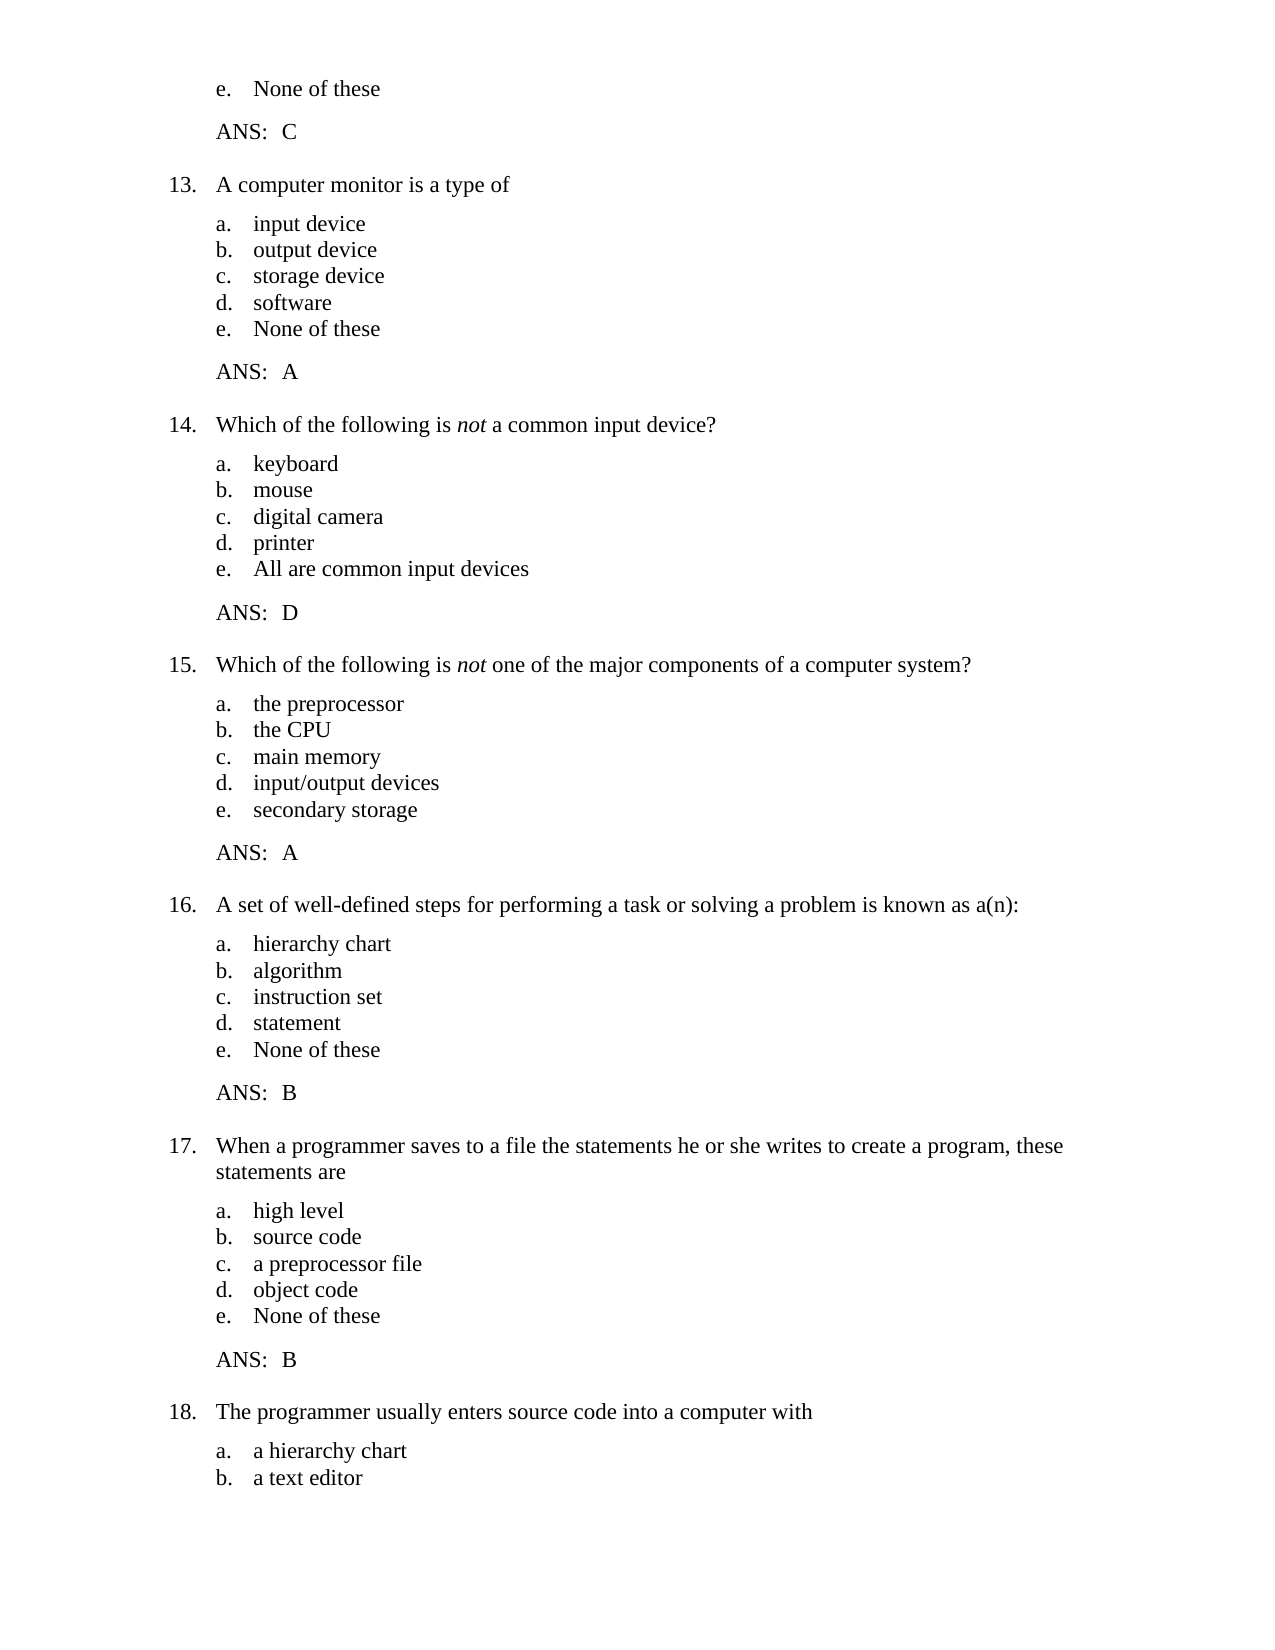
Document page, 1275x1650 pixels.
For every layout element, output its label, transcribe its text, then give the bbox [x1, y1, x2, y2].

table_cell c. [211, 503, 248, 529]
table_cell b. [211, 1464, 248, 1490]
text ANS: A [216, 358, 1162, 385]
text 17. When a programmer saves to a file the statements he or she writes to create a program, these statements are [150, 1132, 1162, 1184]
table_cell output device [249, 236, 1092, 262]
table_header a. [211, 1197, 248, 1223]
table_header a. [211, 450, 248, 476]
table_cell All are common input devices [249, 555, 1092, 582]
table_cell main memory [249, 743, 1092, 769]
text ANS: B [216, 1079, 1162, 1105]
table_cell e. [211, 555, 248, 582]
text 14. Which of the following is not a common input device? [150, 411, 1162, 437]
table_cell input/output devices [249, 769, 1092, 796]
table_header a. [211, 1437, 248, 1463]
table_cell d. [211, 769, 248, 796]
text ANS: A [216, 839, 1162, 865]
table_header a. [211, 690, 248, 717]
table_cell statement [249, 1010, 1092, 1036]
table_cell a preprocessor file [249, 1250, 1092, 1276]
table_cell b. [211, 957, 248, 983]
table_cell b. [211, 236, 248, 262]
text ANS: B [216, 1346, 1162, 1372]
table_header a. [211, 930, 248, 957]
table_cell d. [211, 1276, 248, 1302]
table_cell c. [211, 743, 248, 769]
table_cell the CPU [249, 717, 1092, 743]
table_header a. [211, 210, 248, 236]
table_header input device [249, 210, 1092, 236]
text 18. The programmer usually enters source code into a computer with [150, 1398, 1162, 1425]
table_header hierarchy chart [249, 930, 1092, 957]
table_cell printer [249, 529, 1092, 555]
table_cell None of these [249, 1036, 1092, 1062]
table_cell e. [211, 796, 248, 822]
text 13. A computer monitor is a type of [150, 171, 1162, 197]
text 16. A set of well-defined steps for performing a task or solving a problem is known as a(n): [150, 892, 1162, 918]
table_cell instruction set [249, 983, 1092, 1009]
table_cell b. [211, 476, 248, 503]
text ANS: C [216, 118, 1162, 144]
table_cell c. [211, 1250, 248, 1276]
table_cell c. [211, 983, 248, 1009]
table_cell secondary storage [249, 796, 1092, 822]
table_cell None of these [249, 315, 1092, 342]
table_cell software [249, 289, 1092, 315]
table_cell algorithm [249, 957, 1092, 983]
table_cell d. [211, 529, 248, 555]
table_cell e. [211, 1036, 248, 1062]
table_cell d. [211, 289, 248, 315]
table_header high level [249, 1197, 1092, 1223]
table_header a hierarchy chart [249, 1437, 1092, 1463]
table_cell e. [211, 1303, 248, 1329]
table_cell c. [211, 263, 248, 289]
table_cell digital camera [249, 503, 1092, 529]
table_cell storage device [249, 263, 1092, 289]
table_cell e. [211, 315, 248, 342]
table_cell None of these [249, 1303, 1092, 1329]
table_cell object code [249, 1276, 1092, 1302]
table_cell a text editor [249, 1464, 1092, 1490]
table_cell source code [249, 1223, 1092, 1250]
table_cell mouse [249, 476, 1092, 503]
text ANS: D [216, 599, 1162, 625]
table_header keyboard [249, 450, 1092, 476]
table_cell d. [211, 1010, 248, 1036]
table_cell b. [211, 1223, 248, 1250]
table_cell b. [211, 717, 248, 743]
table_cell None of these [249, 75, 1092, 101]
table_cell e. [211, 75, 248, 101]
text 15. Which of the following is not one of the major components of a computer system? [150, 651, 1162, 678]
table_header the preprocessor [249, 690, 1092, 717]
